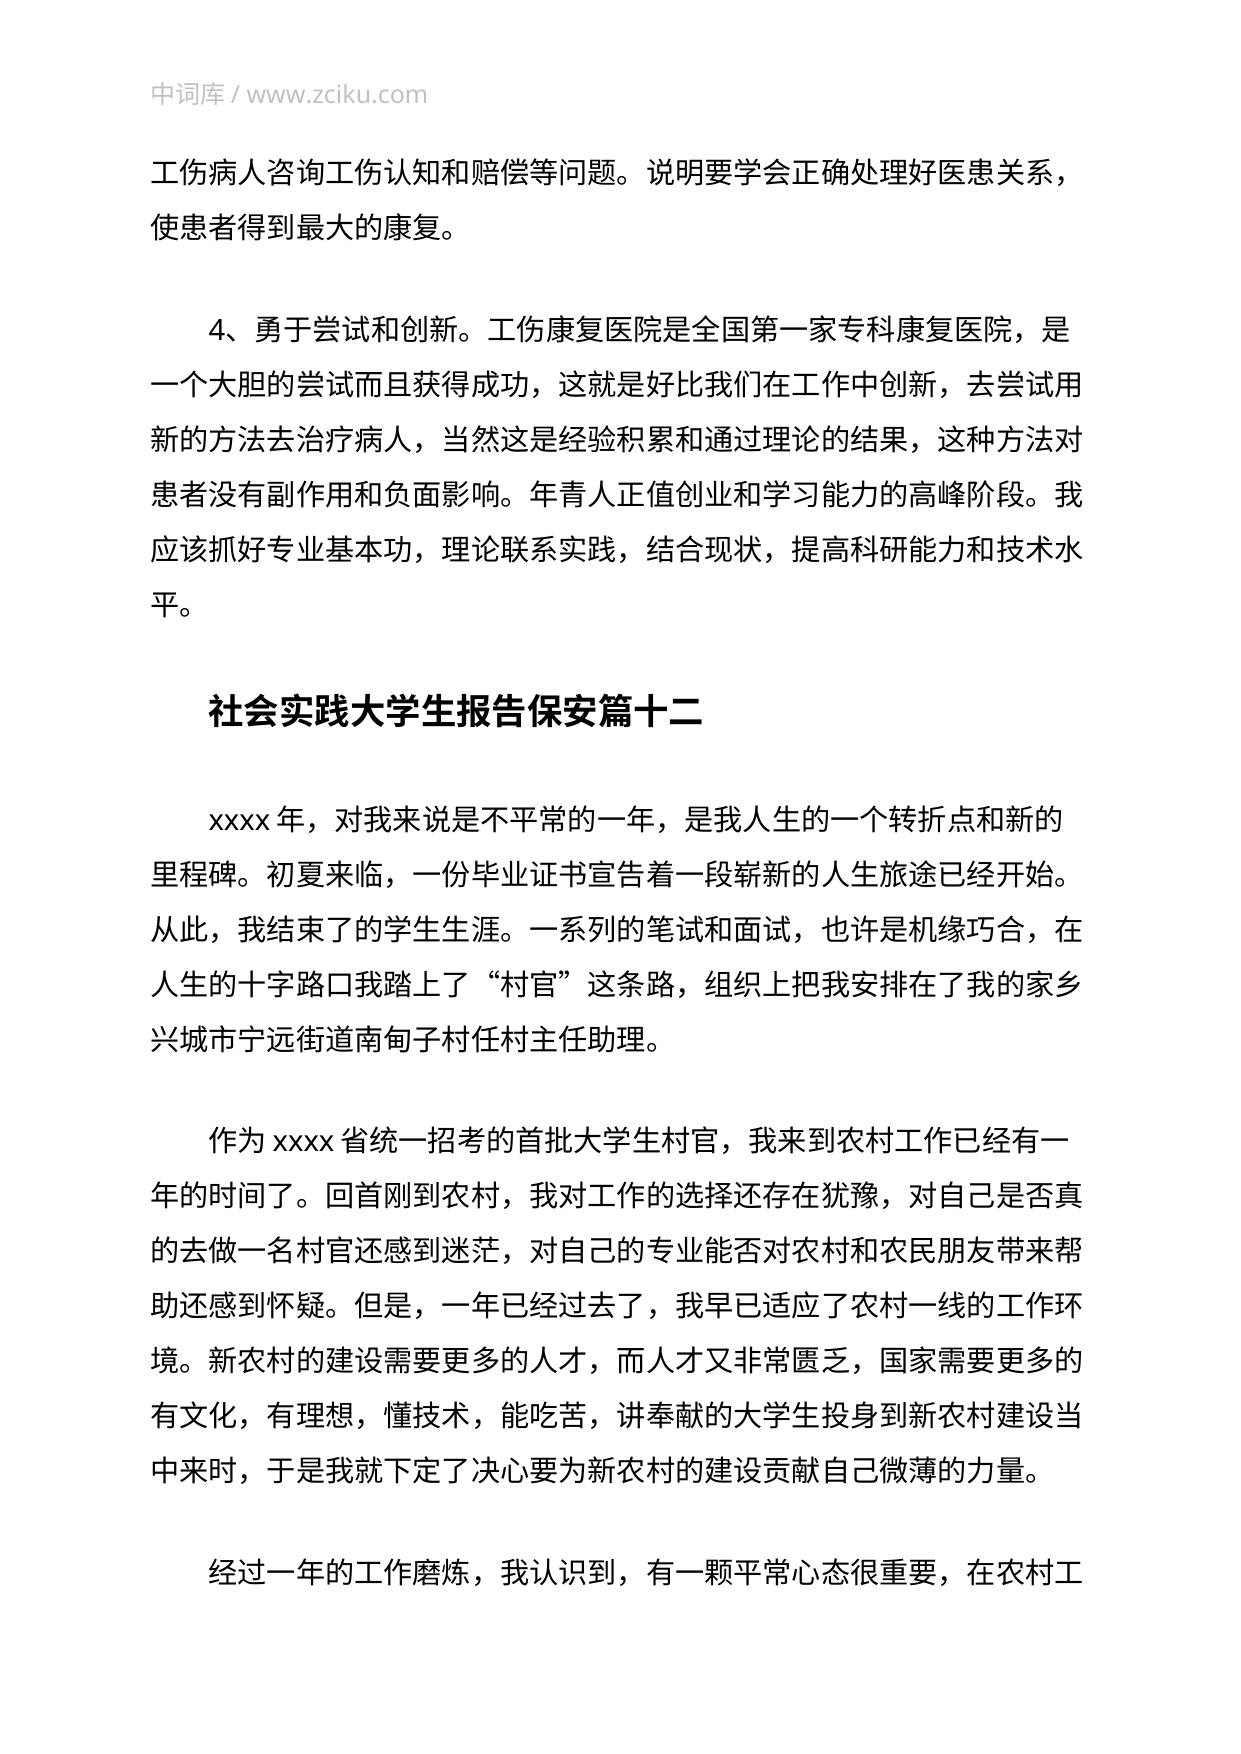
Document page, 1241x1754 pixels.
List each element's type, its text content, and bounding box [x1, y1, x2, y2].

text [150, 150, 1090, 247]
text 作为xxxx省统一招考的首批大学生村官，我来到农村工作已经有一年的时间了。回首刚到农村，我对工作的选择还存在犹豫，对自己是否真的去做一名村官还感到迷茫，对自己的专业能否对农村和农民朋友带来帮助还感到怀疑。但是，一年已经过去了，我早已适应了农村一线的工作环境。新农村的建设需要更多的人才，而人才又非常匮乏，国家需要更多的有文化，有理想，懂技术，能吃苦，讲奉献的大学生投身到新农村建设当中来时，于是我就下定了决心要为新农村的建设贡献自己微薄的力量。 [150, 1118, 1090, 1490]
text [150, 1549, 1090, 1591]
text 社会实践大学生报告保安篇十二 [150, 683, 1090, 734]
text xxxx年，对我来说是不平常的一年，是我人生的一个转折点和新的里程碑。初夏来临，一份毕业证书宣告着一段崭新的人生旅途已经开始。从此，我结束了的学生生涯。一系列的笔试和面试，也许是机缘巧合，在人生的十字路口我踏上了“村官”这条路，组织上把我安排在了我的家乡兴城市宁远街道南甸子村任村主任助理。 [150, 796, 1090, 1058]
text 4、勇于尝试和创新。工伤康复医院是全国第一家专科康复医院，是一个大胆的尝试而且获得成功，这就是好比我们在工作中创新，去尝试用新的方法去治疗病人，当然这是经验积累和通过理论的结果，这种方法对患者没有副作用和负面影响。年青人正值创业和学习能力的高峰阶段。我应该抓好专业基本功，理论联系实践，结合现状，提高科研能力和技术水平。 [150, 307, 1090, 623]
